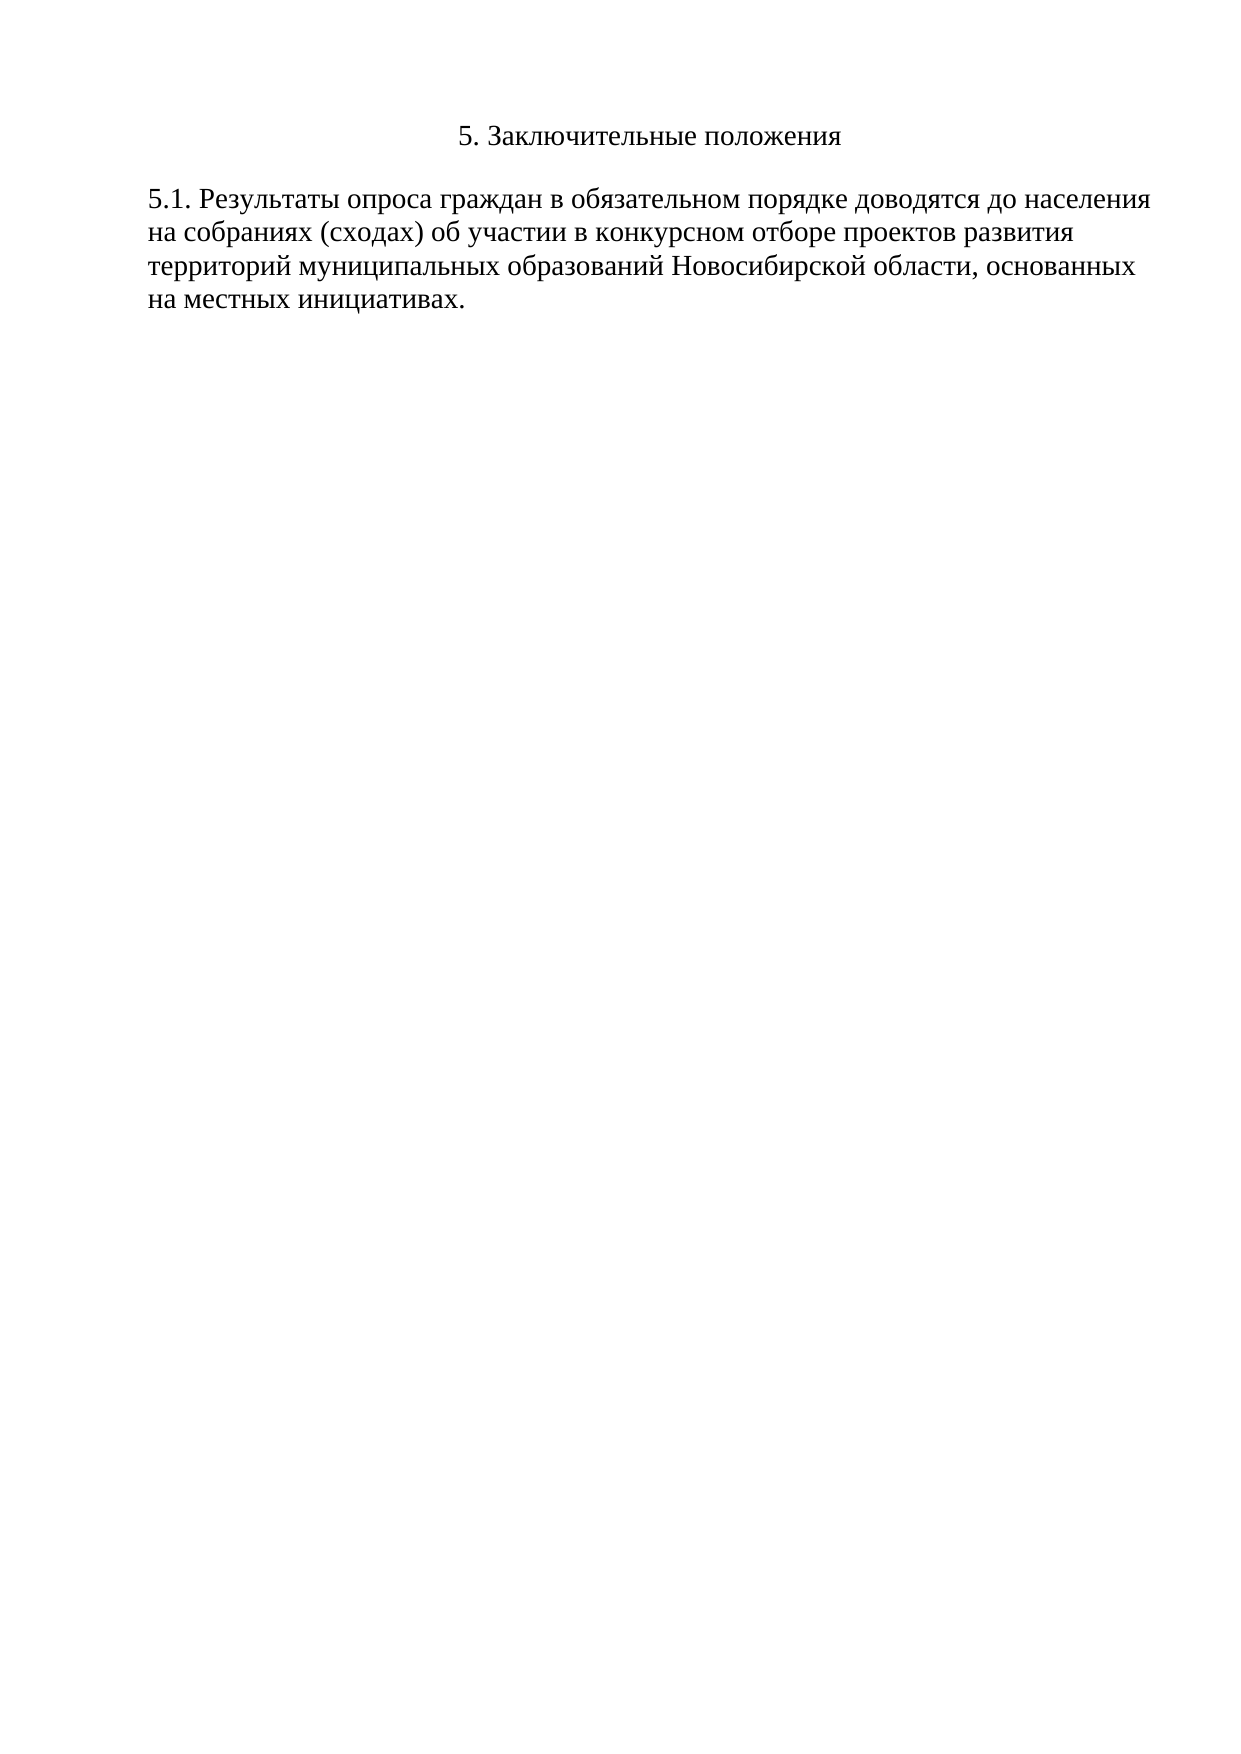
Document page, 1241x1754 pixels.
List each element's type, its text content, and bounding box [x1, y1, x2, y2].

text 5.1. Результаты опроса граждан в обязательном порядке доводятся до населения на собраниях (сходах) об участии в конкурсном отборе проектов развития территорий муниципальных образований Новосибирской области, основанных на местных инициативах. [148, 181, 1152, 315]
text 5. Заключительные положения [148, 118, 1152, 152]
